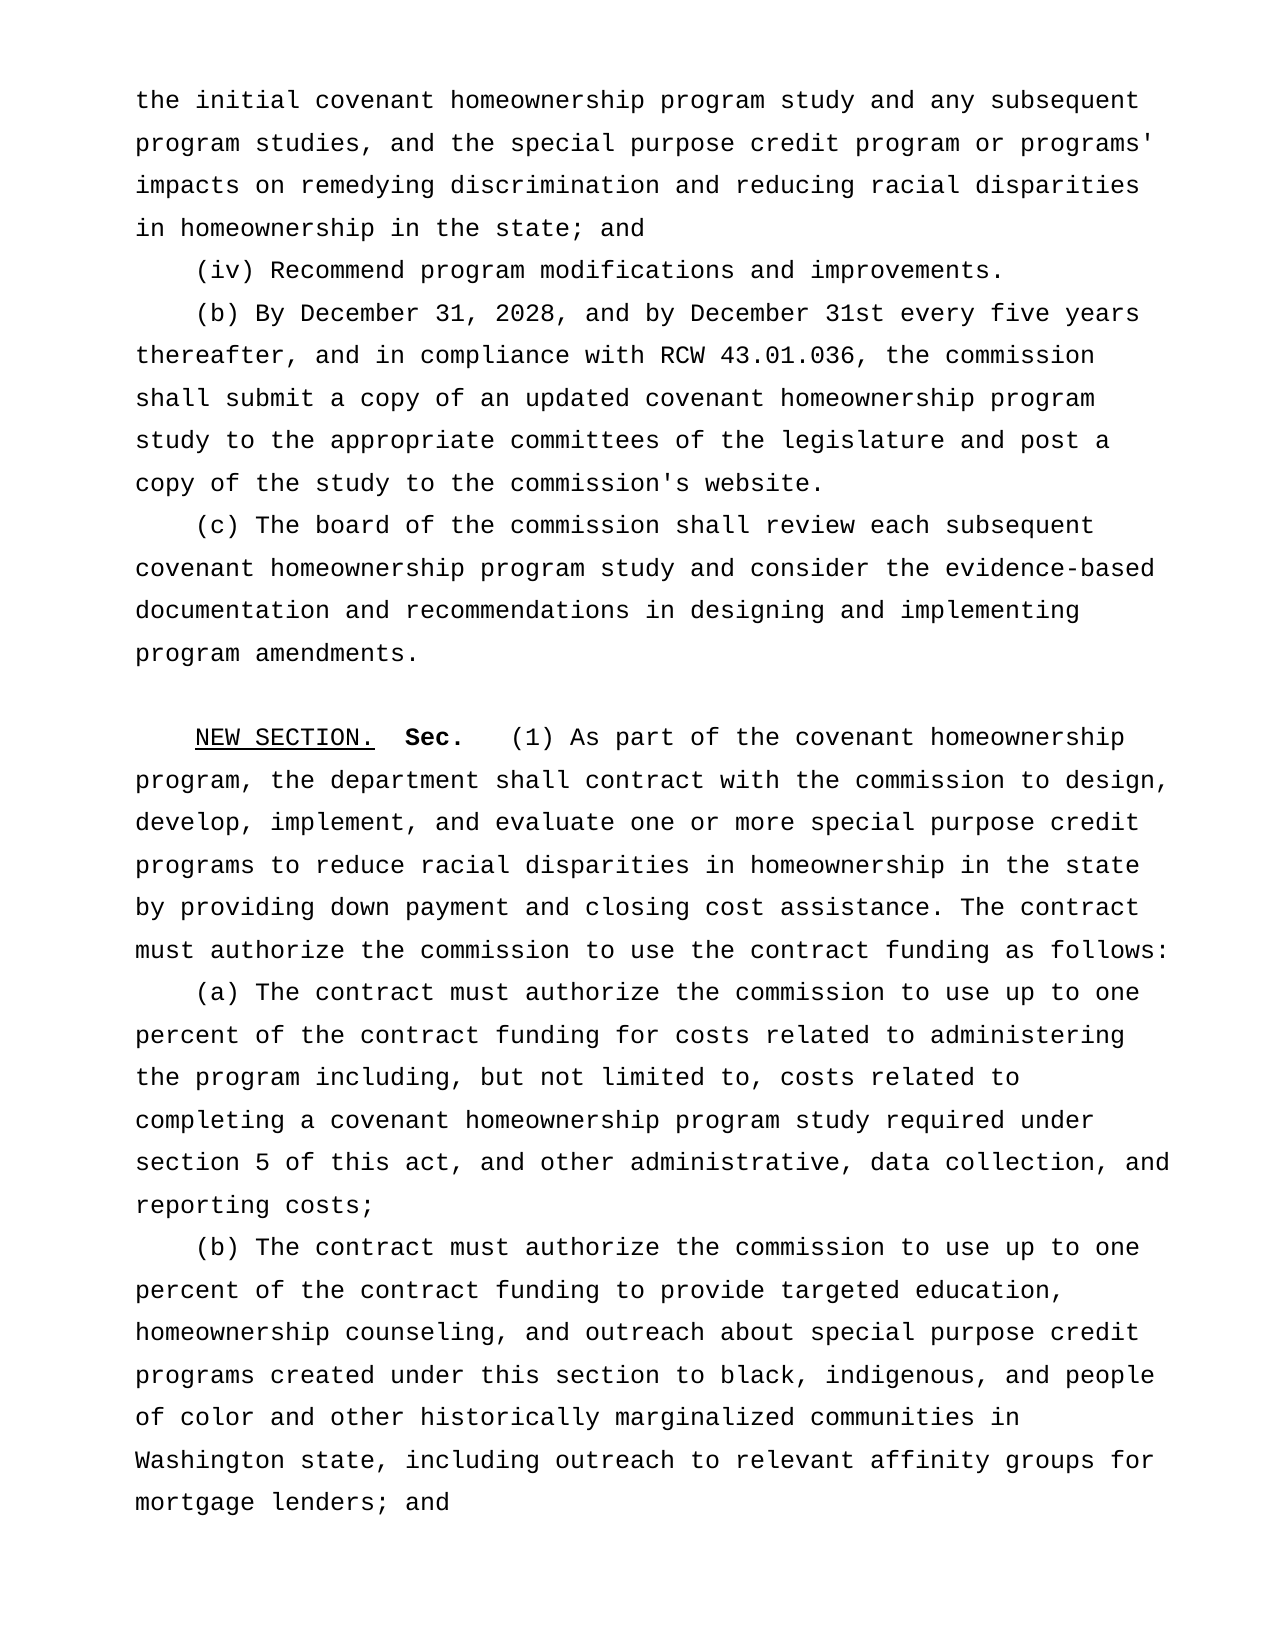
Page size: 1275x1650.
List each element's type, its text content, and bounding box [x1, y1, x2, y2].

text (iv) Recommend program modifications and improvements. [135, 245, 1170, 287]
text (a) The contract must authorize the commission to use up to one percent of the contract funding for costs related to administering the program including, but not limited to, costs related to completing a covenant homeownership program study required under section 5 of this act, and other administrative, data collection, and reporting costs; [135, 967, 1170, 1222]
text (b) The contract must authorize the commission to use up to one percent of the contract funding to provide targeted education, homeownership counseling, and outreach about special purpose credit programs created under this section to black, indigenous, and people of color and other historically marginalized communities in Washington state, including outreach to relevant affinity groups for mortgage lenders; and [135, 1222, 1170, 1519]
text (c) The board of the commission shall review each subsequent covenant homeownership program study and consider the evidence-based documentation and recommendations in designing and implementing program amendments. [135, 500, 1170, 670]
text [135, 75, 1170, 245]
text NEW SECTION. Sec. (1) As part of the covenant homeownership program, the department shall contract with the commission to design, develop, implement, and evaluate one or more special purpose credit programs to reduce racial disparities in homeownership in the state by providing down payment and closing cost assistance. The contract must authorize the commission to use the contract funding as follows: [135, 712, 1170, 967]
text (b) By December 31, 2028, and by December 31st every five years thereafter, and in compliance with RCW 43.01.036, the commission shall submit a copy of an updated covenant homeownership program study to the appropriate committees of the legislature and post a copy of the study to the commission's website. [135, 287, 1170, 500]
